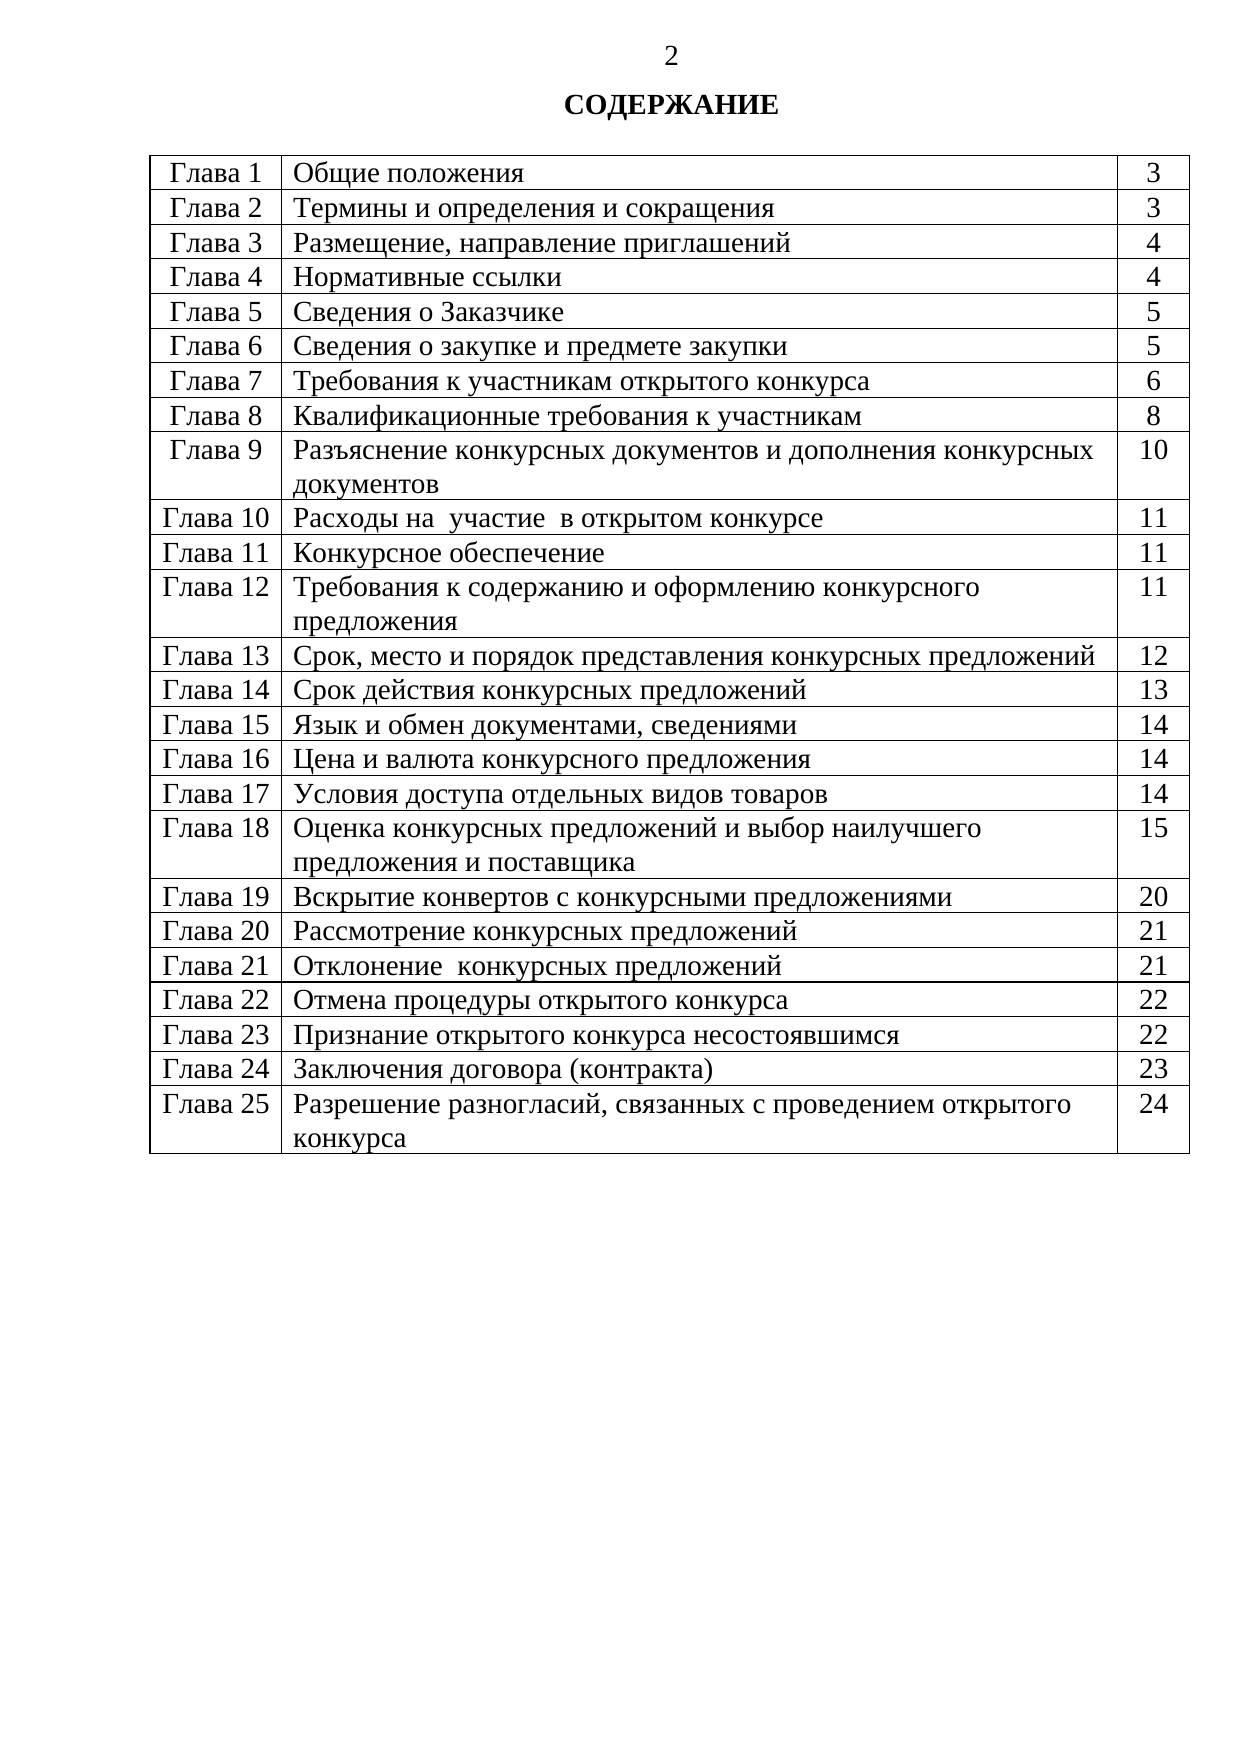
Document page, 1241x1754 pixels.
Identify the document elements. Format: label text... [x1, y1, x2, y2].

table_cell 22 [1118, 983, 1189, 1016]
table_cell 13 [1118, 672, 1189, 706]
table_cell Глава 10 [151, 500, 281, 534]
table_cell Глава 25 [151, 1086, 281, 1153]
table_cell Глава 14 [151, 672, 281, 706]
table_cell Глава 2 [151, 190, 281, 224]
table_cell 11 [1118, 570, 1189, 637]
table_cell Разъяснение конкурсных документов и дополнения конкурсных документов [282, 432, 1117, 499]
table_cell Глава 15 [151, 707, 281, 740]
table_cell 11 [1118, 535, 1189, 568]
table_cell Глава 3 [151, 225, 281, 258]
table_cell 12 [1118, 638, 1189, 671]
table_cell Рассмотрение конкурсных предложений [282, 913, 1117, 947]
table_cell Срок, место и порядок представления конкурсных предложений [282, 638, 1117, 671]
table_cell 14 [1118, 776, 1189, 809]
table_cell Глава 12 [151, 570, 281, 637]
table_cell 23 [1118, 1052, 1189, 1085]
table_cell 22 [1118, 1017, 1189, 1051]
table_cell Термины и определения и сокращения [282, 190, 1117, 224]
table_cell 15 [1118, 811, 1189, 878]
table_cell Глава 11 [151, 535, 281, 568]
table_cell 3 [1118, 190, 1189, 224]
table_cell 6 [1118, 363, 1189, 397]
table_cell 14 [1118, 741, 1189, 775]
table_cell Глава 5 [151, 294, 281, 327]
table_cell Сведения о Заказчике [282, 294, 1117, 327]
table_cell Нормативные ссылки [282, 259, 1117, 293]
table_cell Глава 18 [151, 811, 281, 878]
table_cell Сведения о закупке и предмете закупки [282, 329, 1117, 362]
table_cell Глава 22 [151, 983, 281, 1016]
table_cell Оценка конкурсных предложений и выбор наилучшего предложения и поставщика [282, 811, 1117, 878]
table_cell 24 [1118, 1086, 1189, 1153]
table_cell Глава 16 [151, 741, 281, 775]
table_cell Конкурсное обеспечение [282, 535, 1117, 568]
table_cell Глава 19 [151, 879, 281, 912]
table_cell Требования к участникам открытого конкурса [282, 363, 1117, 397]
table_cell 10 [1118, 432, 1189, 499]
table_cell Глава 17 [151, 776, 281, 809]
table_cell 14 [1118, 707, 1189, 740]
table_cell 8 [1118, 398, 1189, 431]
table_cell Вскрытие конвертов с конкурсными предложениями [282, 879, 1117, 912]
table_cell Глава 13 [151, 638, 281, 671]
table_cell Глава 21 [151, 948, 281, 981]
table_cell 20 [1118, 879, 1189, 912]
table_cell 11 [1118, 500, 1189, 534]
table_cell 4 [1118, 225, 1189, 258]
table_cell Отмена процедуры открытого конкурса [282, 983, 1117, 1016]
table_cell 21 [1118, 913, 1189, 947]
table_cell Срок действия конкурсных предложений [282, 672, 1117, 706]
table_cell Глава 9 [151, 432, 281, 499]
text СОДЕРЖАНИЕ [150, 87, 1193, 121]
table_cell Язык и обмен документами, сведениями [282, 707, 1117, 740]
table_cell Глава 23 [151, 1017, 281, 1051]
table_cell Признание открытого конкурса несостоявшимся [282, 1017, 1117, 1051]
table_cell Глава 6 [151, 329, 281, 362]
table_cell Глава 24 [151, 1052, 281, 1085]
table_cell Разрешение разногласий, связанных с проведением открытого конкурса [282, 1086, 1117, 1153]
table_cell 5 [1118, 329, 1189, 362]
table_cell Цена и валюта конкурсного предложения [282, 741, 1117, 775]
table_header Общие положения [282, 156, 1117, 189]
table_cell Глава 8 [151, 398, 281, 431]
table_cell Глава 4 [151, 259, 281, 293]
table_cell 21 [1118, 948, 1189, 981]
table_cell 5 [1118, 294, 1189, 327]
table_cell Расходы на участие в открытом конкурсе [282, 500, 1117, 534]
table_cell Размещение, направление приглашений [282, 225, 1117, 258]
table_cell Глава 7 [151, 363, 281, 397]
table_cell Отклонение конкурсных предложений [282, 948, 1117, 981]
table_cell Квалификационные требования к участникам [282, 398, 1117, 431]
table_cell Заключения договора (контракта) [282, 1052, 1117, 1085]
table_header Глава 1 [151, 156, 281, 189]
table_cell Условия доступа отдельных видов товаров [282, 776, 1117, 809]
table_header 3 [1118, 156, 1189, 189]
table_cell 4 [1118, 259, 1189, 293]
table_cell Глава 20 [151, 913, 281, 947]
table_cell Требования к содержанию и оформлению конкурсного предложения [282, 570, 1117, 637]
